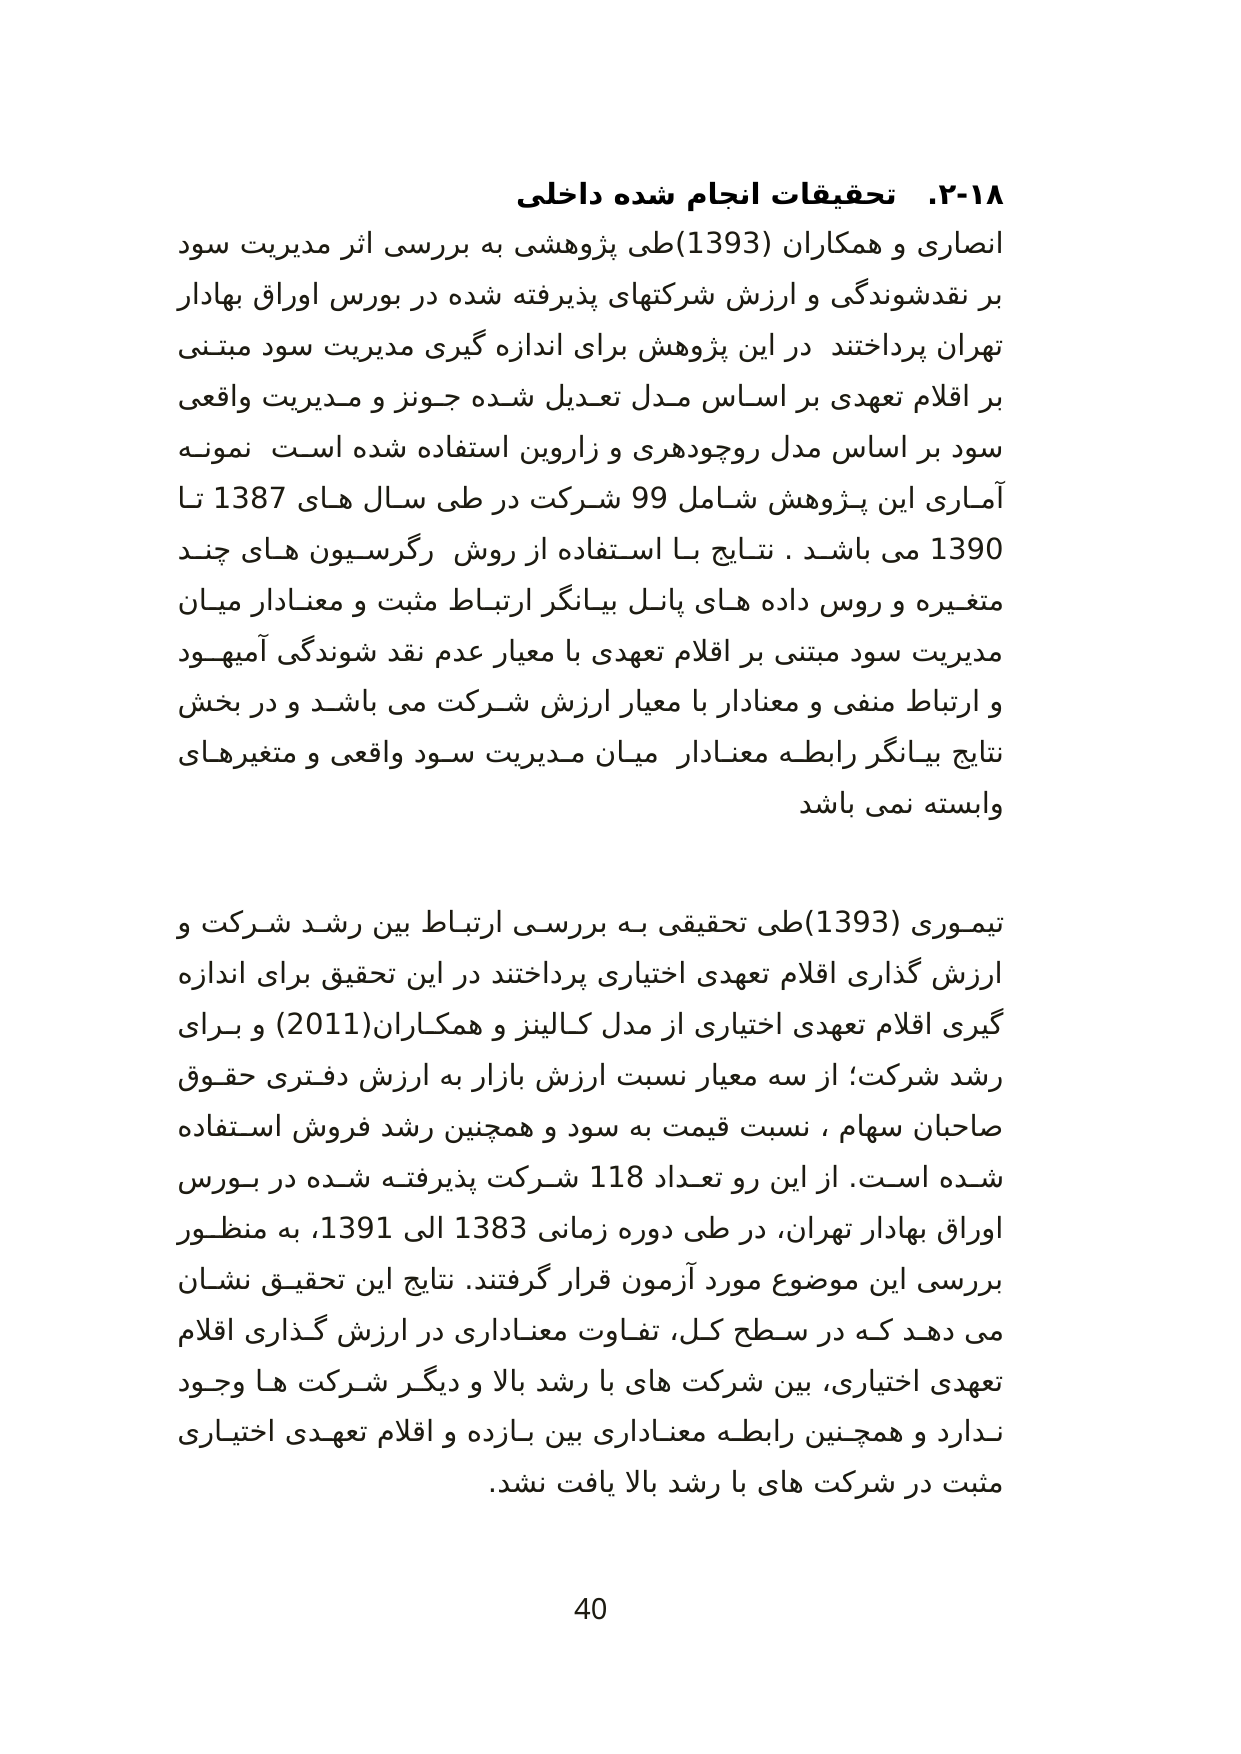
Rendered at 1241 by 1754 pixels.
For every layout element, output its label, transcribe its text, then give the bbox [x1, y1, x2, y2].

text انصاری و همکاران (1393)طی پژوهشی به بررسی اثر مدیریت سود بر نقدشوندگی و ارزش شرکتهای پذیرفته شده در بورس اوراق بهادار تهران پرداختند در این پژوهش برای اندازه گیری مدیریت سود مبتنی بر اقلام تعهدی بر اساس مدل تعدیل شده جونز و مدیریت واقعی سود بر اساس مدل روچودهری و زاروین استفاده شده است نمونه آماری این پژوهش شامل 99 شرکت در طی سال های 1387 تا 1390 می باشد . نتایج با استفاده از روش رگرسیون های چند متغیره و روس داده های پانل بیانگر ارتباط مثبت و معنادار میان مدیریت سود مبتنی بر اقلام تعهدی با معیار عدم نقد شوندگی آمیهود و ارتباط منفی و معنادار با معیار ارزش شرکت می باشد و در بخش نتایج بیانگر رابطه معنادار میان مدیریت سود واقعی و متغیرهای وابسته نمی باشد [177, 226, 1004, 821]
text تیموری (1393)طی تحقیقی به بررسی ارتباط بین رشد شرکت و ارزش گذاری اقلام تعهدی اختیاری پرداختند در این تحقیق برای اندازه گیری اقلام تعهدی اختیاری از مدل کالینز و همکاران(2011) و برای رشد شرکت؛ از سه معیار نسبت ارزش بازار به ارزش دفتری حقوق صاحبان سهام ، نسبت قیمت به سود و همچنین رشد فروش استفاده شده است. از این رو تعداد 118 شرکت پذیرفته شده در بورس اوراق بهادار تهران، در طی دوره زمانی 1383 الی 1391، به منظور بررسی این موضوع مورد آزمون قرار گرفتند. نتایج این تحقیق نشان می دهد که در سطح کل، تفاوت معناداری در ارزش گذاری اقلام تعهدی اختیاری، بین شرکت های با رشد بالا و دیگر شرکت ها وجود ندارد و همچنین رابطه معناداری بین بازده و اقلام تعهدی اختیاری مثبت در شرکت های با رشد بالا یافت نشد. [177, 905, 1004, 1500]
subtitle ۲-۱۸. تحقیقات انجام شده داخلی [177, 177, 1004, 211]
